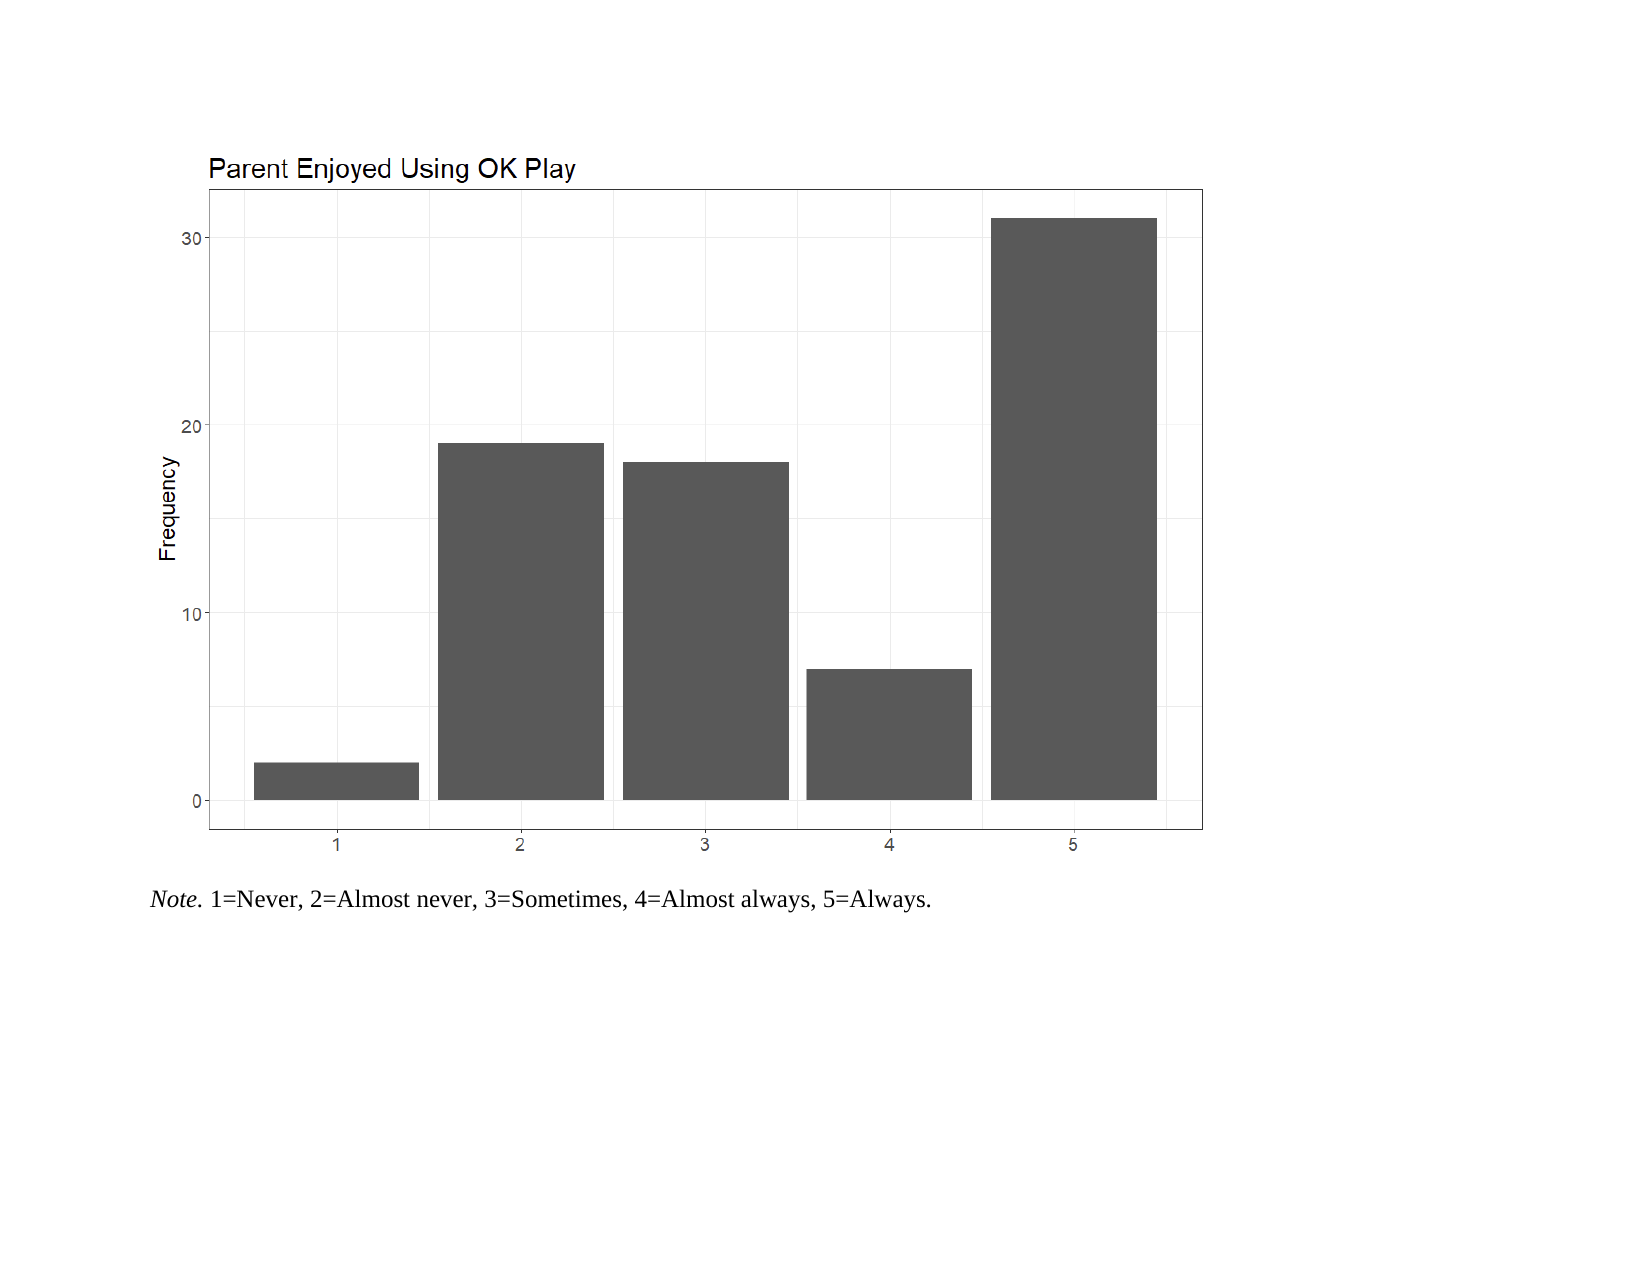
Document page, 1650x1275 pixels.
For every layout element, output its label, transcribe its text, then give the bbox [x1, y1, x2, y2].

text Note. 1=Never, 2=Almost never, 3=Sometimes, 4=Almost always, 5=Always. [150, 884, 1500, 913]
picture [150, 150, 1209, 885]
